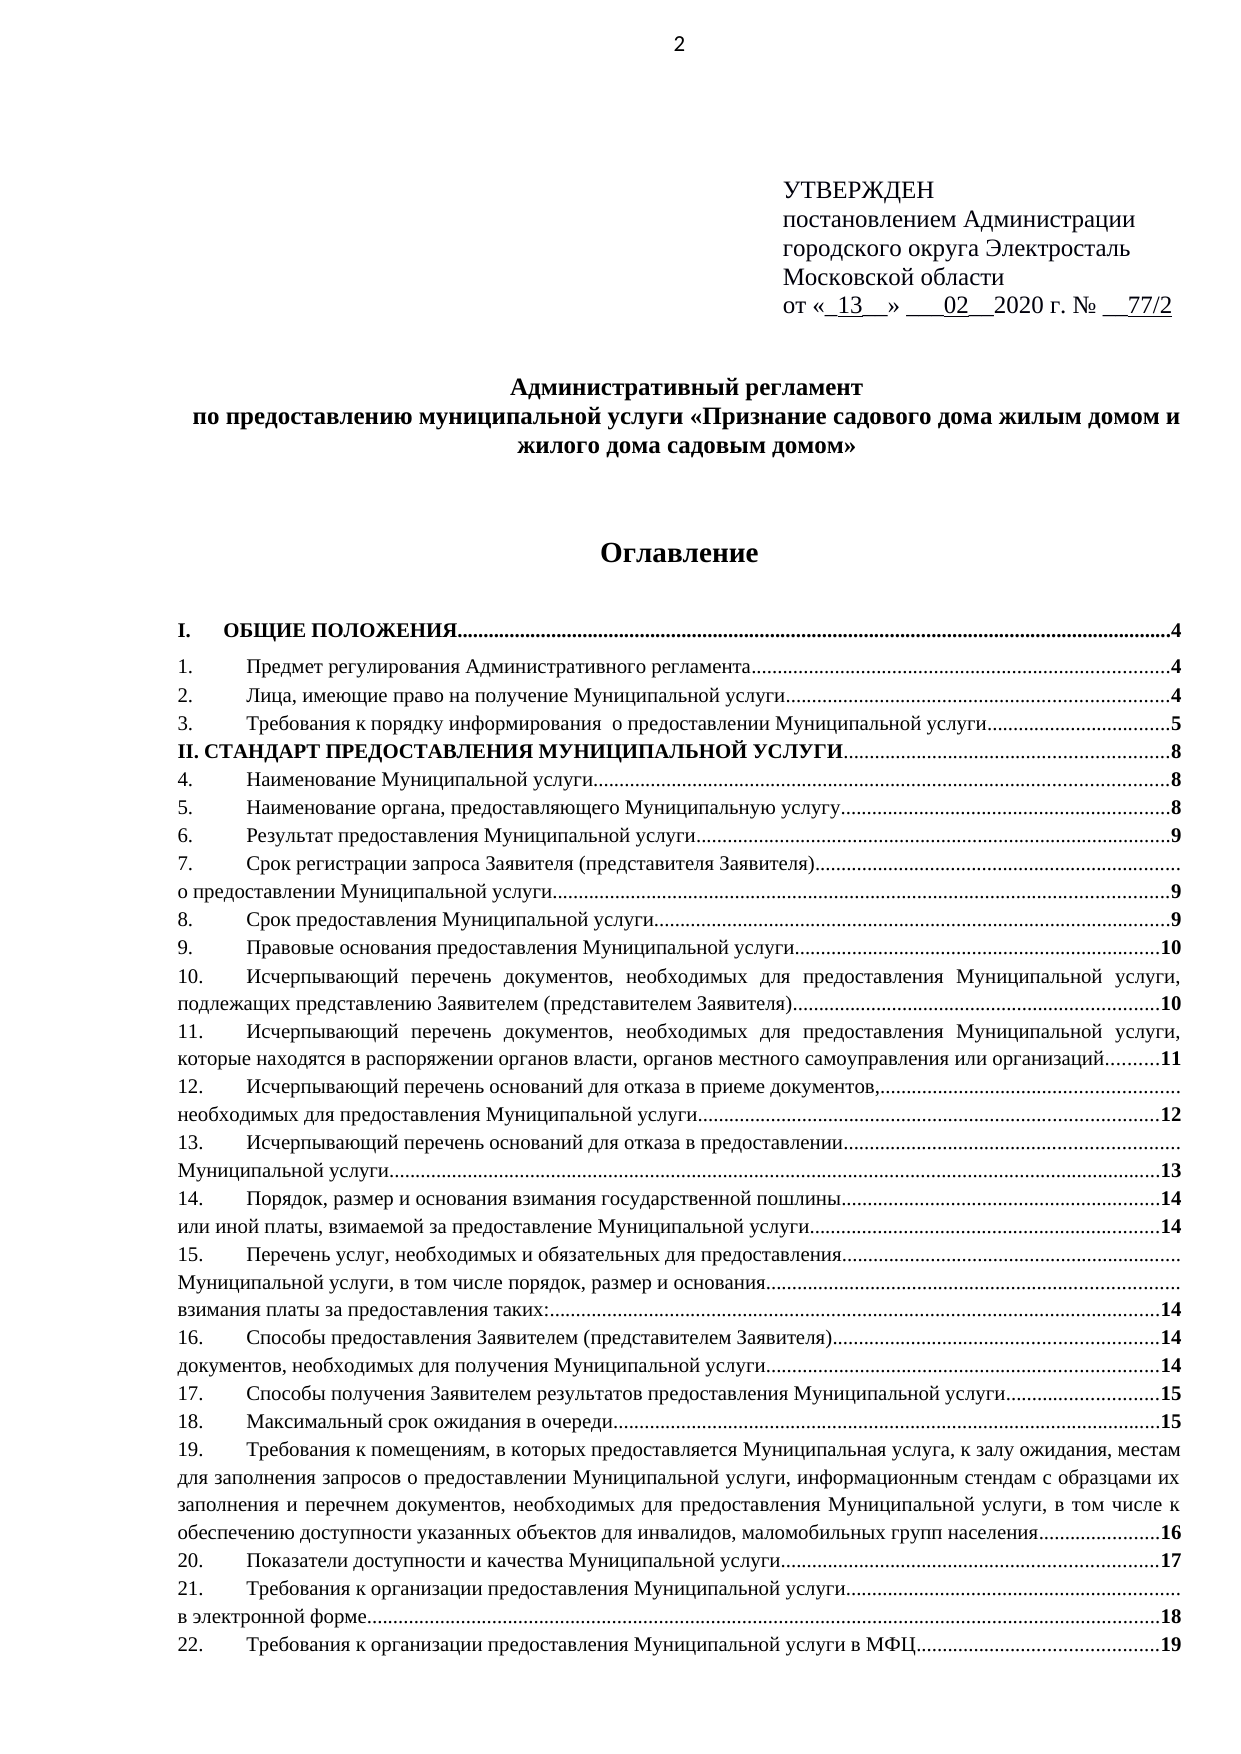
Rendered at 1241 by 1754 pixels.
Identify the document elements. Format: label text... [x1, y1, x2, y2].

text городского округа Электросталь [783, 233, 1181, 262]
text от «_13__» ___02__2020 г. № __77/2 [783, 291, 1181, 319]
text Московской области [783, 262, 1181, 291]
text УТВЕРЖДЕН [783, 176, 1181, 204]
text Административный регламент [177, 372, 1196, 401]
text по предоставлению муниципальной услуги «Признание садового дома жилым домом и жилого дома садовым домом» [177, 401, 1196, 458]
text постановлением Администрации [783, 204, 1181, 233]
